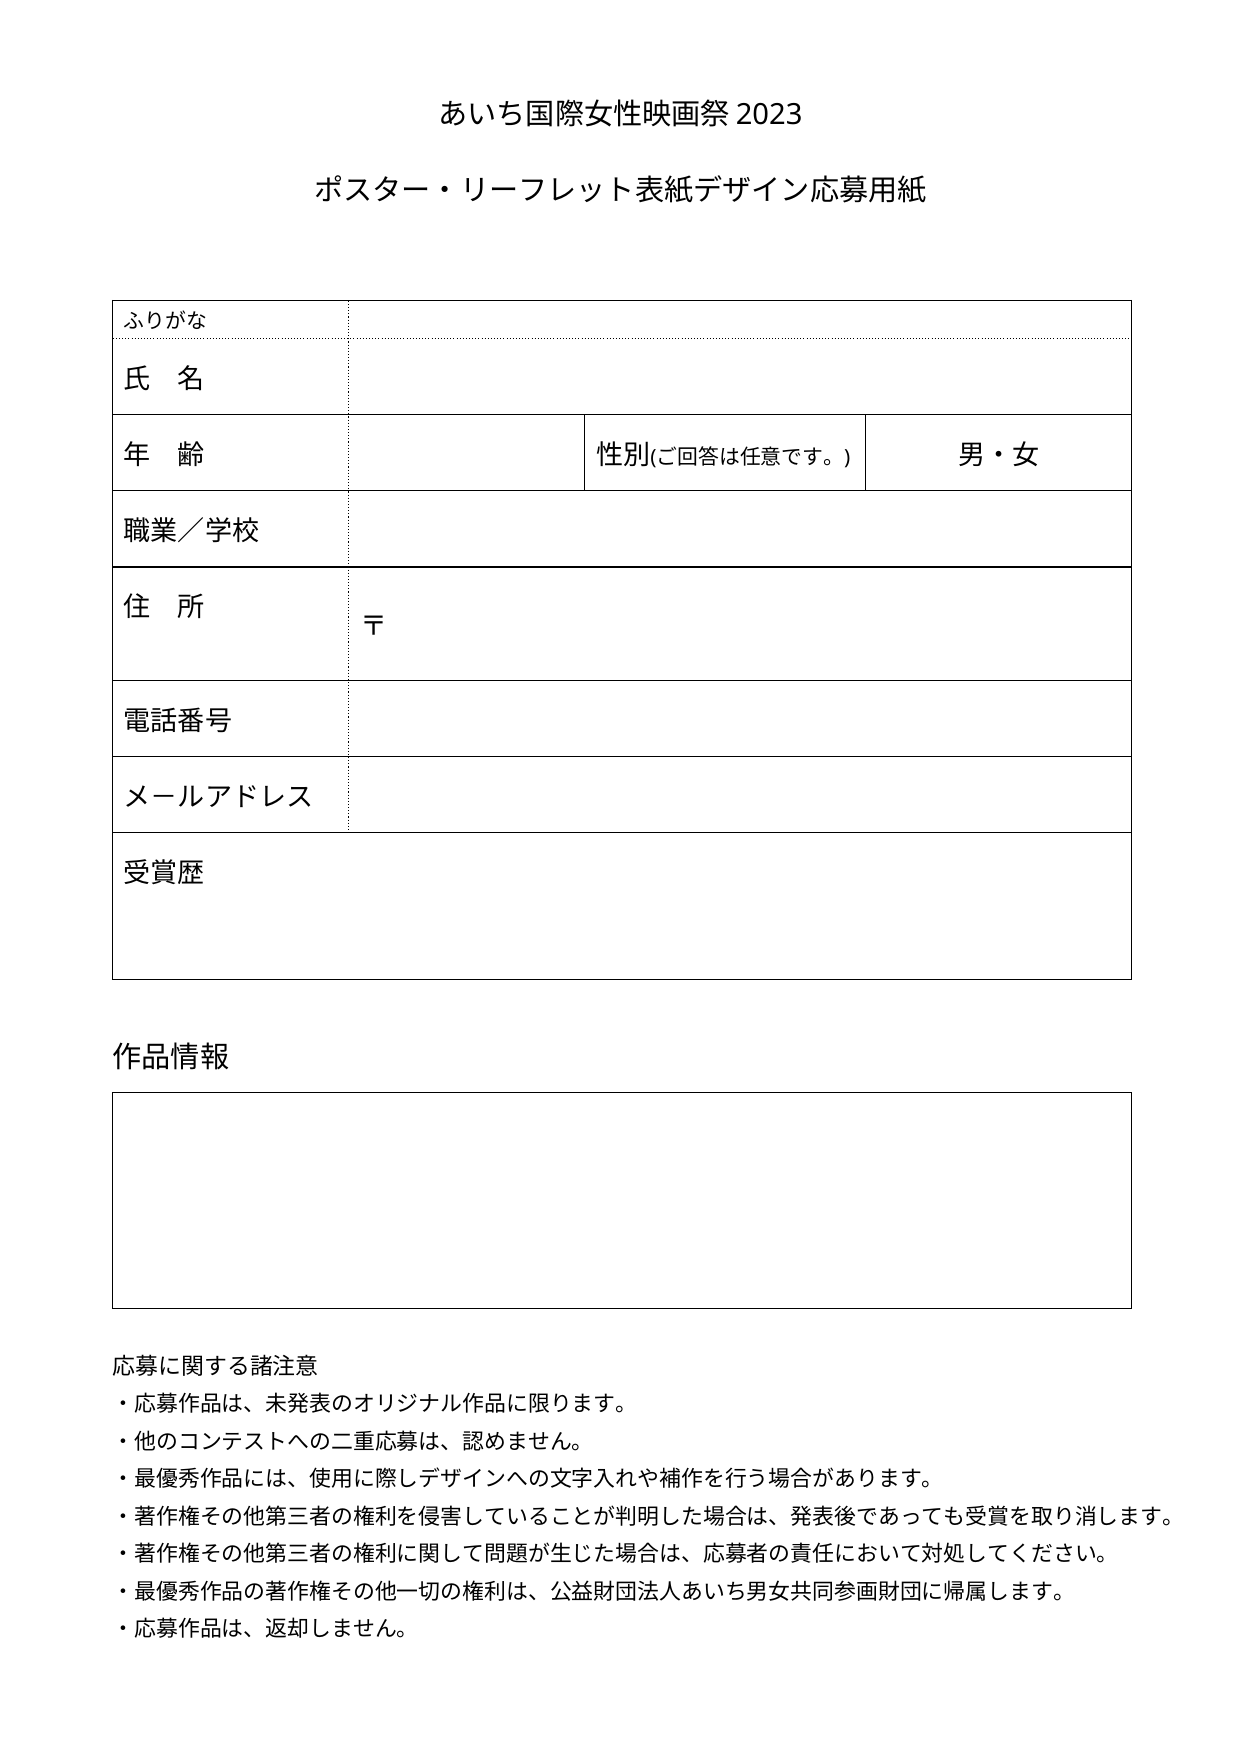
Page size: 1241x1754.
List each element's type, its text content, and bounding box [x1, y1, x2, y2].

table_cell 性別(ご回答は任意です。) [585, 415, 865, 490]
table_cell [349, 415, 584, 490]
table_cell 職業／学校 [113, 491, 348, 566]
table_header [113, 1093, 1131, 1307]
text ・著作権その他第三者の権利を侵害していることが判明した場合は、発表後であっても受賞を取り消します。 [112, 1496, 1175, 1533]
text あいち国際女性映画祭2023 [112, 75, 1128, 150]
text ポスター・リーフレット表紙デザイン応募用紙 [112, 150, 1128, 225]
table_cell [349, 338, 1131, 414]
table_cell 電話番号 [113, 681, 348, 756]
table_cell [349, 681, 1131, 756]
table_cell [349, 491, 1131, 566]
table_cell 氏 名 [113, 338, 348, 414]
text ・最優秀作品には、使用に際しデザインへの文字入れや補作を行う場合があります。 [112, 1458, 1128, 1496]
table_header [349, 301, 1131, 338]
text ・著作権その他第三者の権利に関して問題が生じた場合は、応募者の責任において対処してください。 [112, 1533, 1128, 1571]
table_header ふりがな [113, 301, 348, 338]
text ・応募作品は、返却しません。 [112, 1608, 1128, 1646]
table_cell 受賞歴 [113, 833, 1131, 979]
text 応募に関する諸注意 [112, 1346, 1128, 1383]
table_cell 年 齢 [113, 415, 348, 490]
table_cell メ－ルアドレス [113, 757, 348, 832]
table_cell 〒 [349, 568, 1131, 680]
text 作品情報 [112, 1017, 1128, 1092]
table_cell 男・女 [866, 415, 1131, 490]
table_cell 住 所 [113, 568, 348, 680]
text ・最優秀作品の著作権その他一切の権利は、公益財団法人あいち男女共同参画財団に帰属します。 [112, 1571, 1128, 1608]
text ・応募作品は、未発表のオリジナル作品に限ります。 [112, 1383, 1128, 1421]
table_cell [349, 757, 1131, 832]
text ・他のコンテストへの二重応募は、認めません。 [112, 1421, 1128, 1458]
